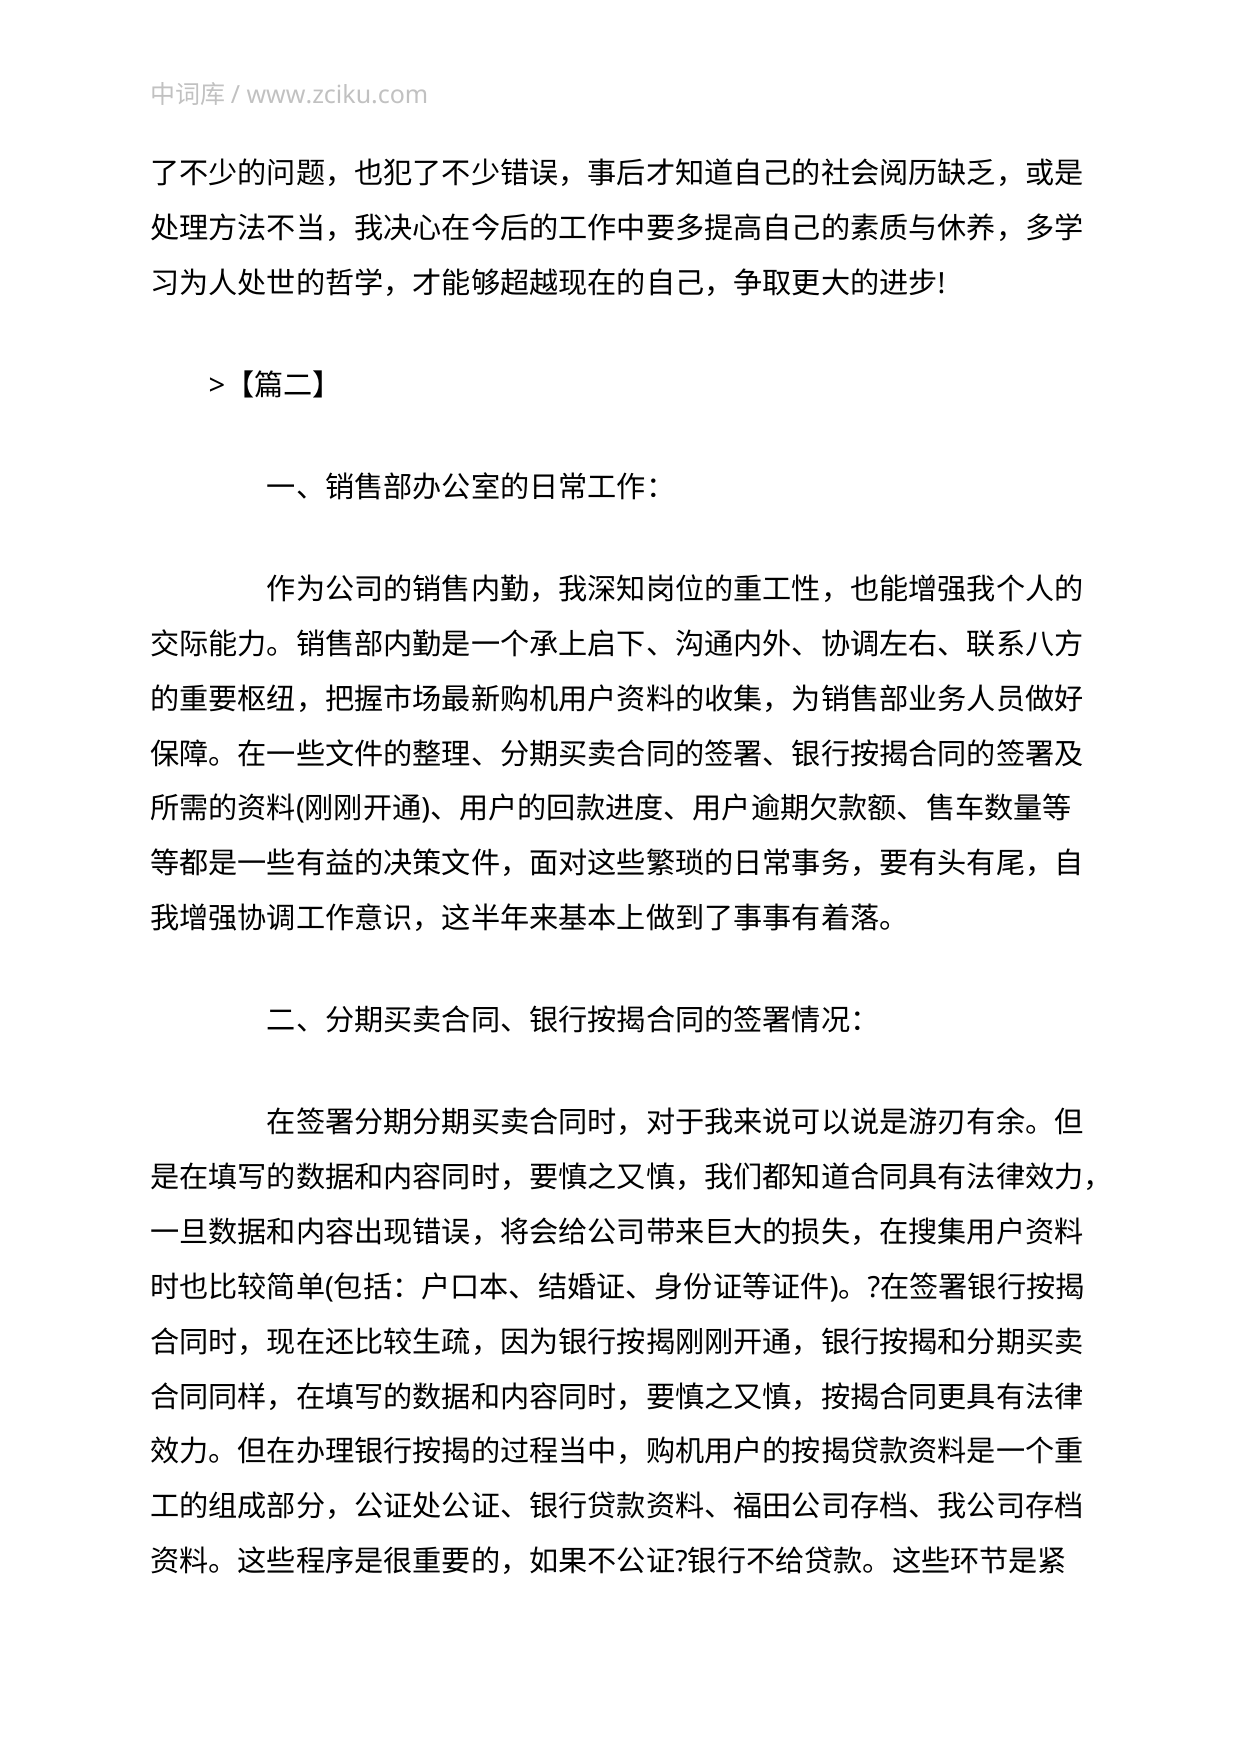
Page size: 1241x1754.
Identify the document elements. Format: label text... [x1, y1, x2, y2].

text >【篇二】 [150, 362, 1090, 404]
text 作为公司的销售内勤，我深知岗位的重工性，也能增强我个人的交际能力。销售部内勤是一个承上启下、沟通内外、协调左右、联系八方的重要枢纽，把握市场最新购机用户资料的收集，为销售部业务人员做好保障。在一些文件的整理、分期买卖合同的签署、银行按揭合同的签署及所需的资料(刚刚开通)、用户的回款进度、用户逾期欠款额、售车数量等等都是一些有益的决策文件，面对这些繁琐的日常事务，要有头有尾，自我增强协调工作意识，这半年来基本上做到了事事有着落。 [150, 566, 1090, 937]
text 二、分期买卖合同、银行按揭合同的签署情况： [150, 997, 1090, 1039]
text 一、销售部办公室的日常工作： [150, 464, 1090, 506]
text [150, 1098, 1090, 1580]
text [150, 150, 1090, 302]
